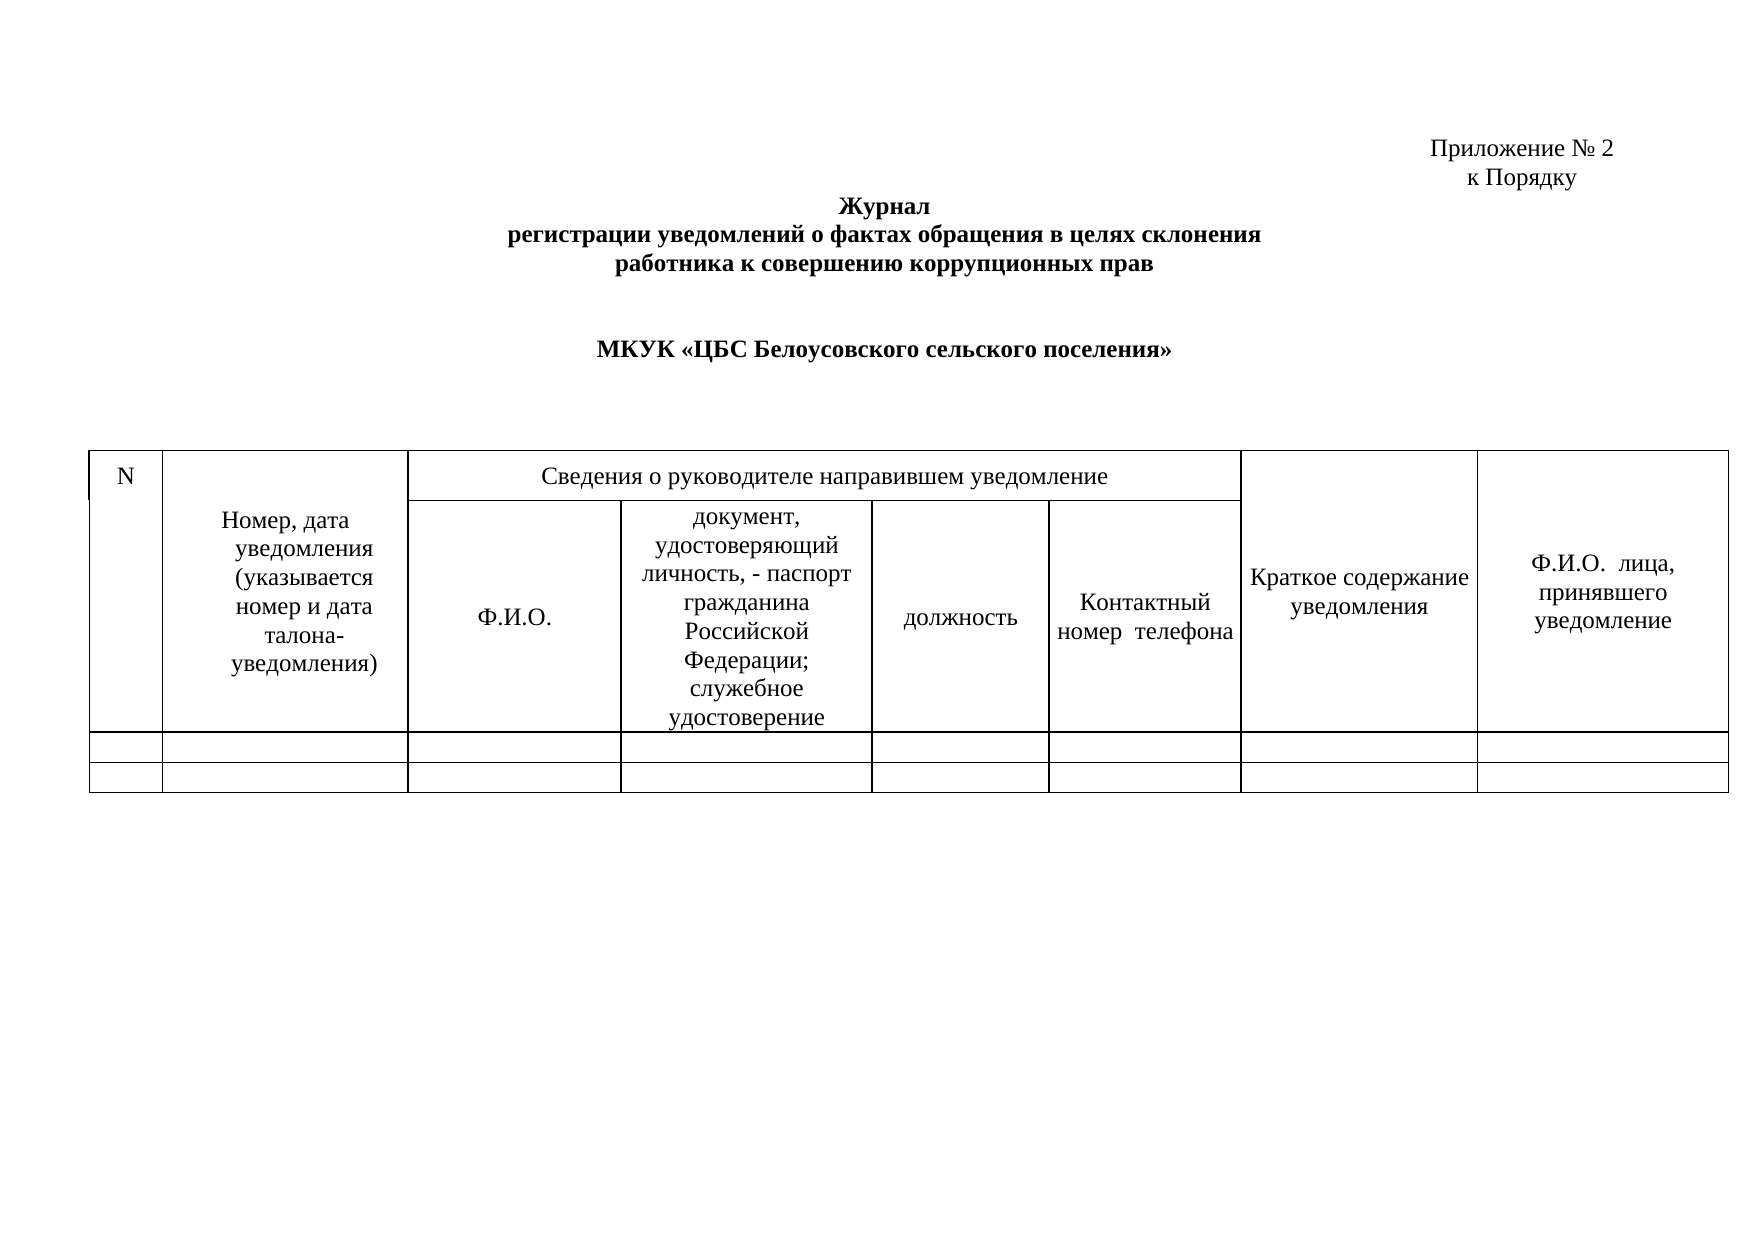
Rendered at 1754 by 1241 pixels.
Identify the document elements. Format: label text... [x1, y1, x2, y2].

table_cell [409, 763, 620, 792]
table_cell [1478, 733, 1728, 761]
text Приложение № 2 [89, 133, 1680, 162]
table_cell [90, 763, 162, 792]
table_cell [409, 733, 620, 761]
table_header N [90, 451, 162, 499]
table_cell [163, 733, 407, 761]
table_cell [873, 733, 1048, 761]
table_cell [873, 763, 1048, 792]
table_header Сведения о руководителе направившем уведомление [409, 451, 1240, 499]
table_header Номер, дата уведомления (указывается номер и дата талона- уведомления) [163, 451, 407, 731]
table_cell [1050, 763, 1240, 792]
table_cell [90, 733, 162, 761]
table_cell [1050, 733, 1240, 761]
text к Порядку [89, 162, 1680, 191]
text работника к совершению коррупционных прав [89, 248, 1680, 277]
table_cell документ, удостоверяющий личность, - паспорт гражданина Российской Федерации; служебное удостоверение [622, 501, 871, 731]
table_cell должность [873, 501, 1048, 731]
table_cell [1242, 733, 1477, 761]
table_cell [1242, 763, 1477, 792]
text регистрации уведомлений о фактах обращения в целях склонения [89, 219, 1680, 248]
table_cell [163, 763, 407, 792]
table_cell [1478, 763, 1728, 792]
table_cell [622, 763, 871, 792]
table_cell Контактный номер телефона [1050, 501, 1240, 731]
table_header Ф.И.О. лица, принявшего уведомление [1478, 451, 1728, 731]
table_cell Ф.И.О. [409, 501, 620, 731]
table_header Краткое содержание уведомления [1242, 451, 1477, 731]
table_cell [622, 733, 871, 761]
text Журнал [89, 191, 1680, 219]
table_cell [90, 500, 162, 731]
text МКУК «ЦБС Белоусовского сельского поселения» [89, 334, 1680, 363]
